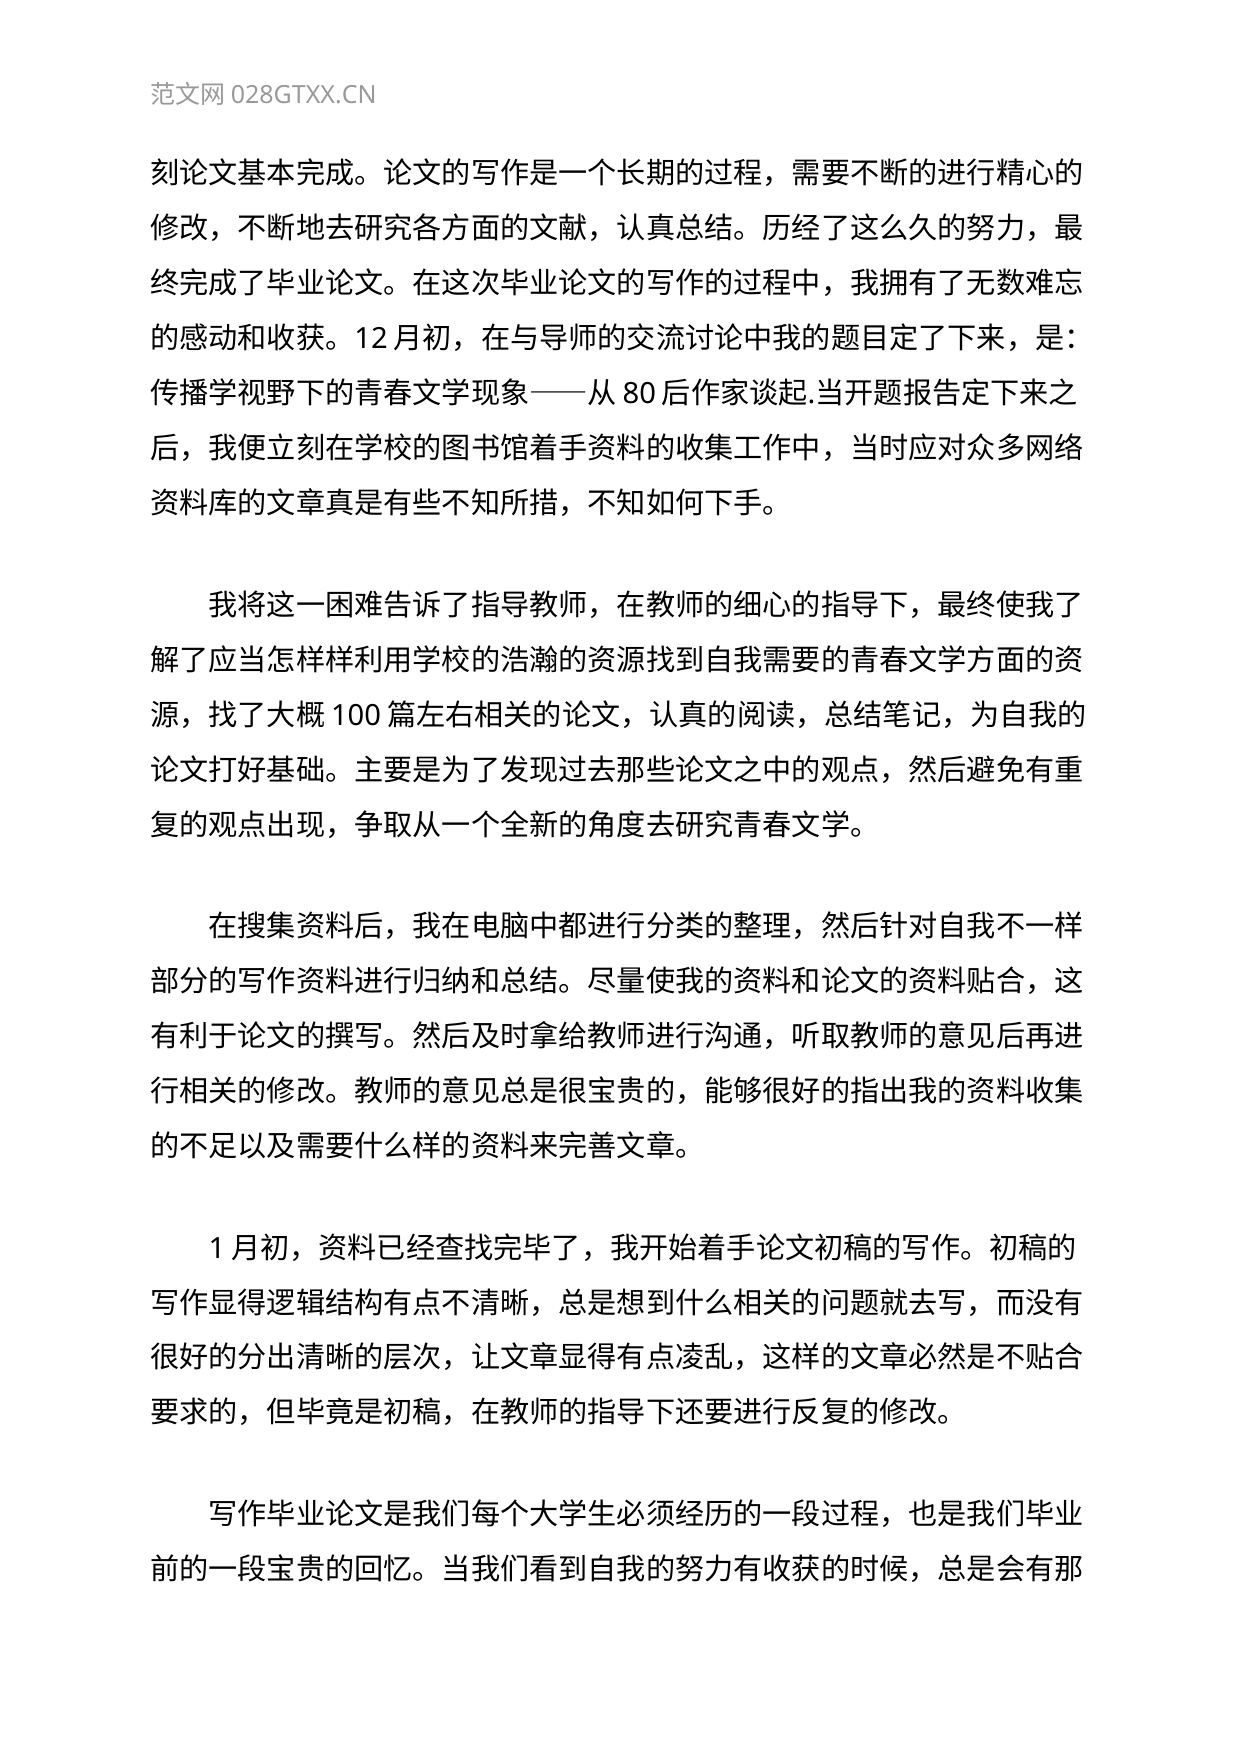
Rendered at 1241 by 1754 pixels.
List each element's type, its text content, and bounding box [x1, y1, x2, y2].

text 我将这一困难告诉了指导教师，在教师的细心的指导下，最终使我了解了应当怎样样利用学校的浩瀚的资源找到自我需要的青春文学方面的资源，找了大概100篇左右相关的论文，认真的阅读，总结笔记，为自我的论文打好基础。主要是为了发现过去那些论文之中的观点，然后避免有重复的观点出现，争取从一个全新的角度去研究青春文学。 [150, 581, 1090, 843]
text 1月初，资料已经查找完毕了，我开始着手论文初稿的写作。初稿的写作显得逻辑结构有点不清晰，总是想到什么相关的问题就去写，而没有很好的分出清晰的层次，让文章显得有点凌乱，这样的文章必然是不贴合要求的，但毕竟是初稿，在教师的指导下还要进行反复的修改。 [150, 1224, 1090, 1431]
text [150, 1491, 1090, 1588]
text 在搜集资料后，我在电脑中都进行分类的整理，然后针对自我不一样部分的写作资料进行归纳和总结。尽量使我的资料和论文的资料贴合，这有利于论文的撰写。然后及时拿给教师进行沟通，听取教师的意见后再进行相关的修改。教师的意见总是很宝贵的，能够很好的指出我的资料收集的不足以及需要什么样的资料来完善文章。 [150, 903, 1090, 1165]
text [150, 150, 1090, 522]
